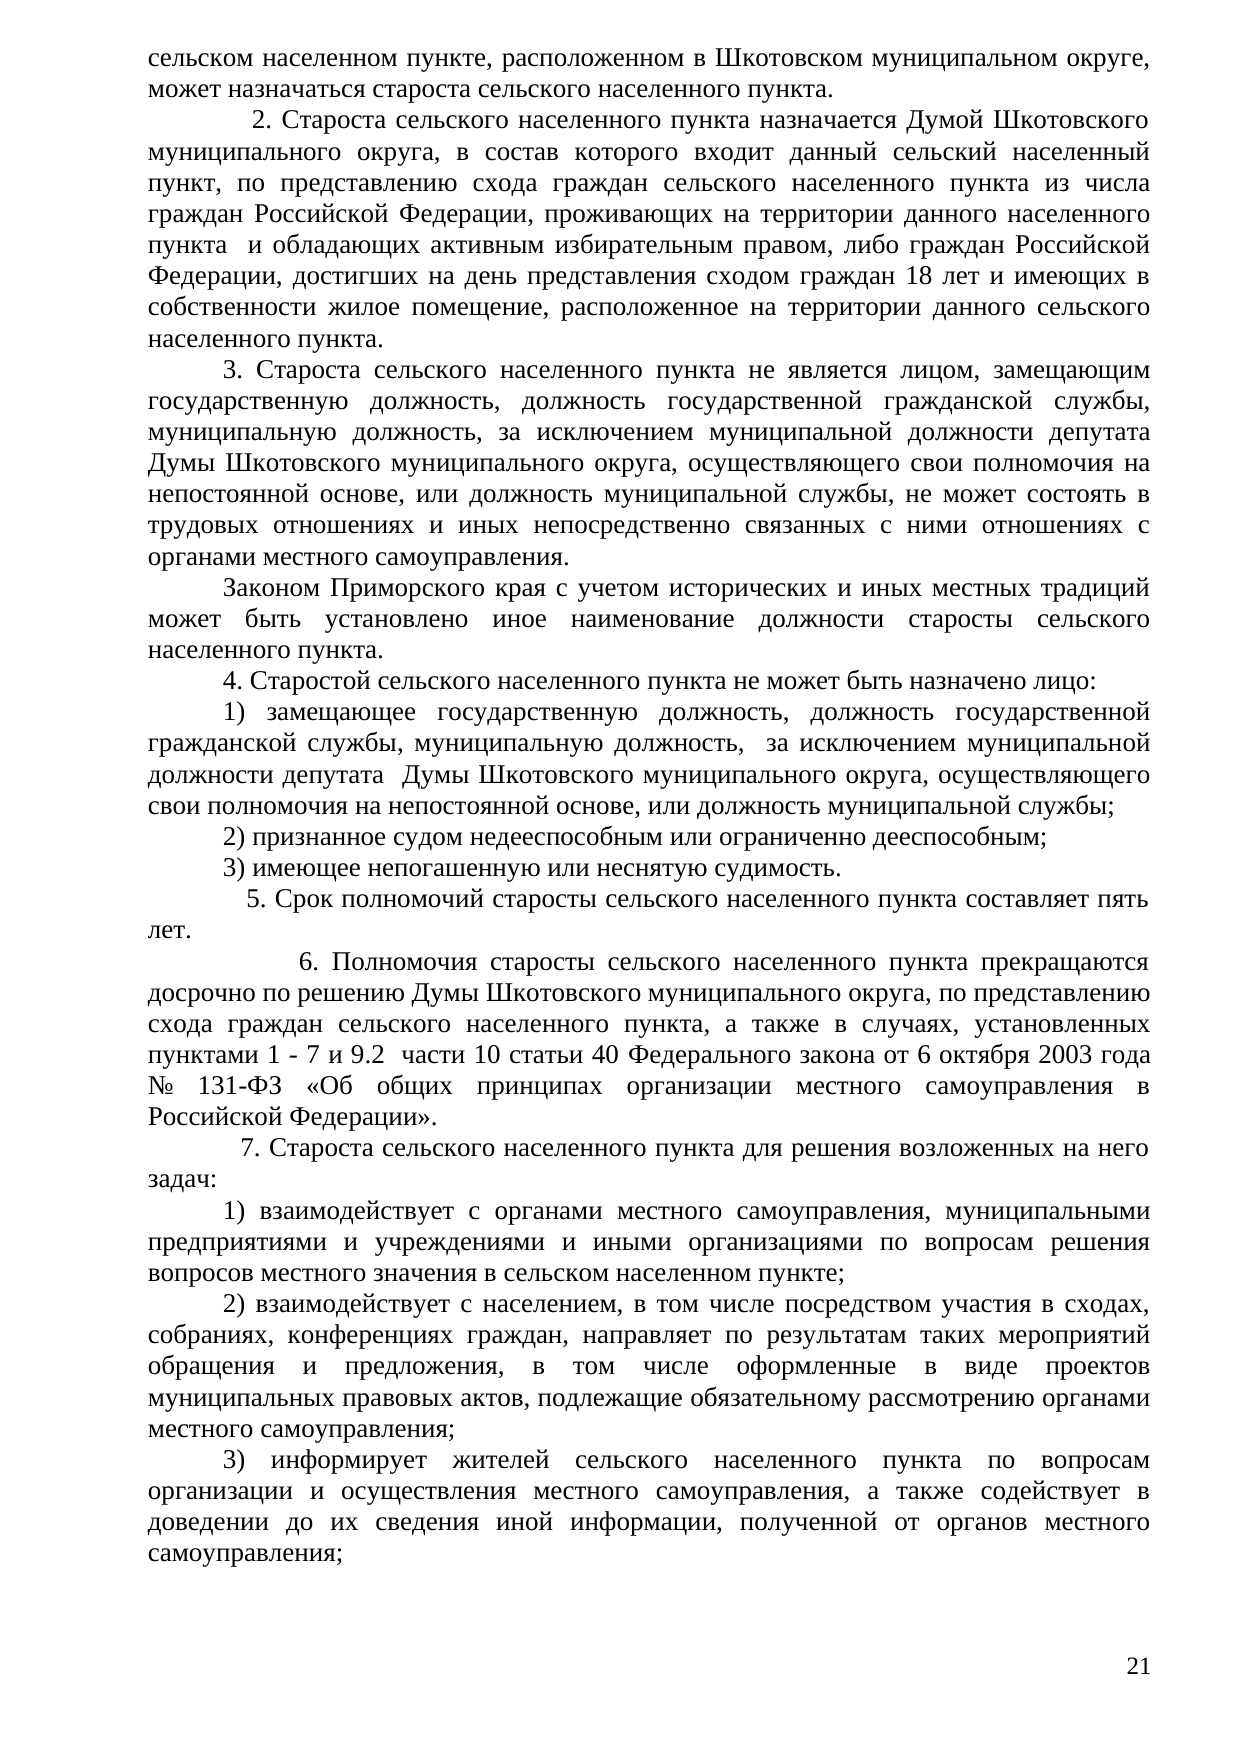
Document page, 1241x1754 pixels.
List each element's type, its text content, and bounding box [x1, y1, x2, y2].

text 3) имеющее непогашенную или неснятую судимость. [148, 851, 1152, 882]
text 4. Старостой сельского населенного пункта не может быть назначено лицо: [148, 664, 1152, 695]
text 2. Староста сельского населенного пункта назначается Думой Шкотовского муниципального округа, в состав которого входит данный сельский населенный пункт, по представлению схода граждан сельского населенного пункта из числа граждан Российской Федерации, проживающих на территории данного населенного пункта и обладающих активным избирательным правом, либо граждан Российской Федерации, достигших на день представления сходом граждан 18 лет и имеющих в собственности жилое помещение, расположенное на территории данного сельского населенного пункта. [148, 104, 1152, 353]
text 1) замещающее государственную должность, должность государственной гражданской службы, муниципальную должность, за исключением муниципальной должности депутата Думы Шкотовского муниципального округа, осуществляющего свои полномочия на непостоянной основе, или должность муниципальной службы; [148, 695, 1152, 820]
text 3) информирует жителей сельского населенного пункта по вопросам организации и осуществления местного самоуправления, а также содействует в доведении до их сведения иной информации, полученной от органов местного самоуправления; [148, 1443, 1152, 1567]
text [148, 41, 1152, 104]
text 3. Староста сельского населенного пункта не является лицом, замещающим государственную должность, должность государственной гражданской службы, муниципальную должность, за исключением муниципальной должности депутата Думы Шкотовского муниципального округа, осуществляющего свои полномочия на непостоянной основе, или должность муниципальной службы, не может состоять в трудовых отношениях и иных непосредственно связанных с ними отношениях с органами местного самоуправления. [148, 353, 1152, 571]
text 1) взаимодействует с органами местного самоуправления, муниципальными предприятиями и учреждениями и иными организациями по вопросам решения вопросов местного значения в сельском населенном пункте; [148, 1194, 1152, 1287]
text 7. Староста сельского населенного пункта для решения возложенных на него задач: [148, 1131, 1152, 1194]
text 6. Полномочия старосты сельского населенного пункта прекращаются досрочно по решению Думы Шкотовского муниципального округа, по представлению схода граждан сельского населенного пункта, а также в случаях, установленных пунктами 1 - 7 и 9.2 части 10 статьи 40 Федерального закона от 6 октября 2003 года № 131-ФЗ «Об общих принципах организации местного самоуправления в Российской Федерации». [148, 944, 1152, 1131]
text 2) взаимодействует с населением, в том числе посредством участия в сходах, собраниях, конференциях граждан, направляет по результатам таких мероприятий обращения и предложения, в том числе оформленные в виде проектов муниципальных правовых актов, подлежащие обязательному рассмотрению органами местного самоуправления; [148, 1287, 1152, 1443]
text 5. Срок полномочий старосты сельского населенного пункта составляет пять лет. [148, 882, 1152, 944]
text Законом Приморского края с учетом исторических и иных местных традиций может быть установлено иное наименование должности старосты сельского населенного пункта. [148, 571, 1152, 664]
text 2) признанное судом недееспособным или ограниченно дееспособным; [148, 820, 1152, 851]
